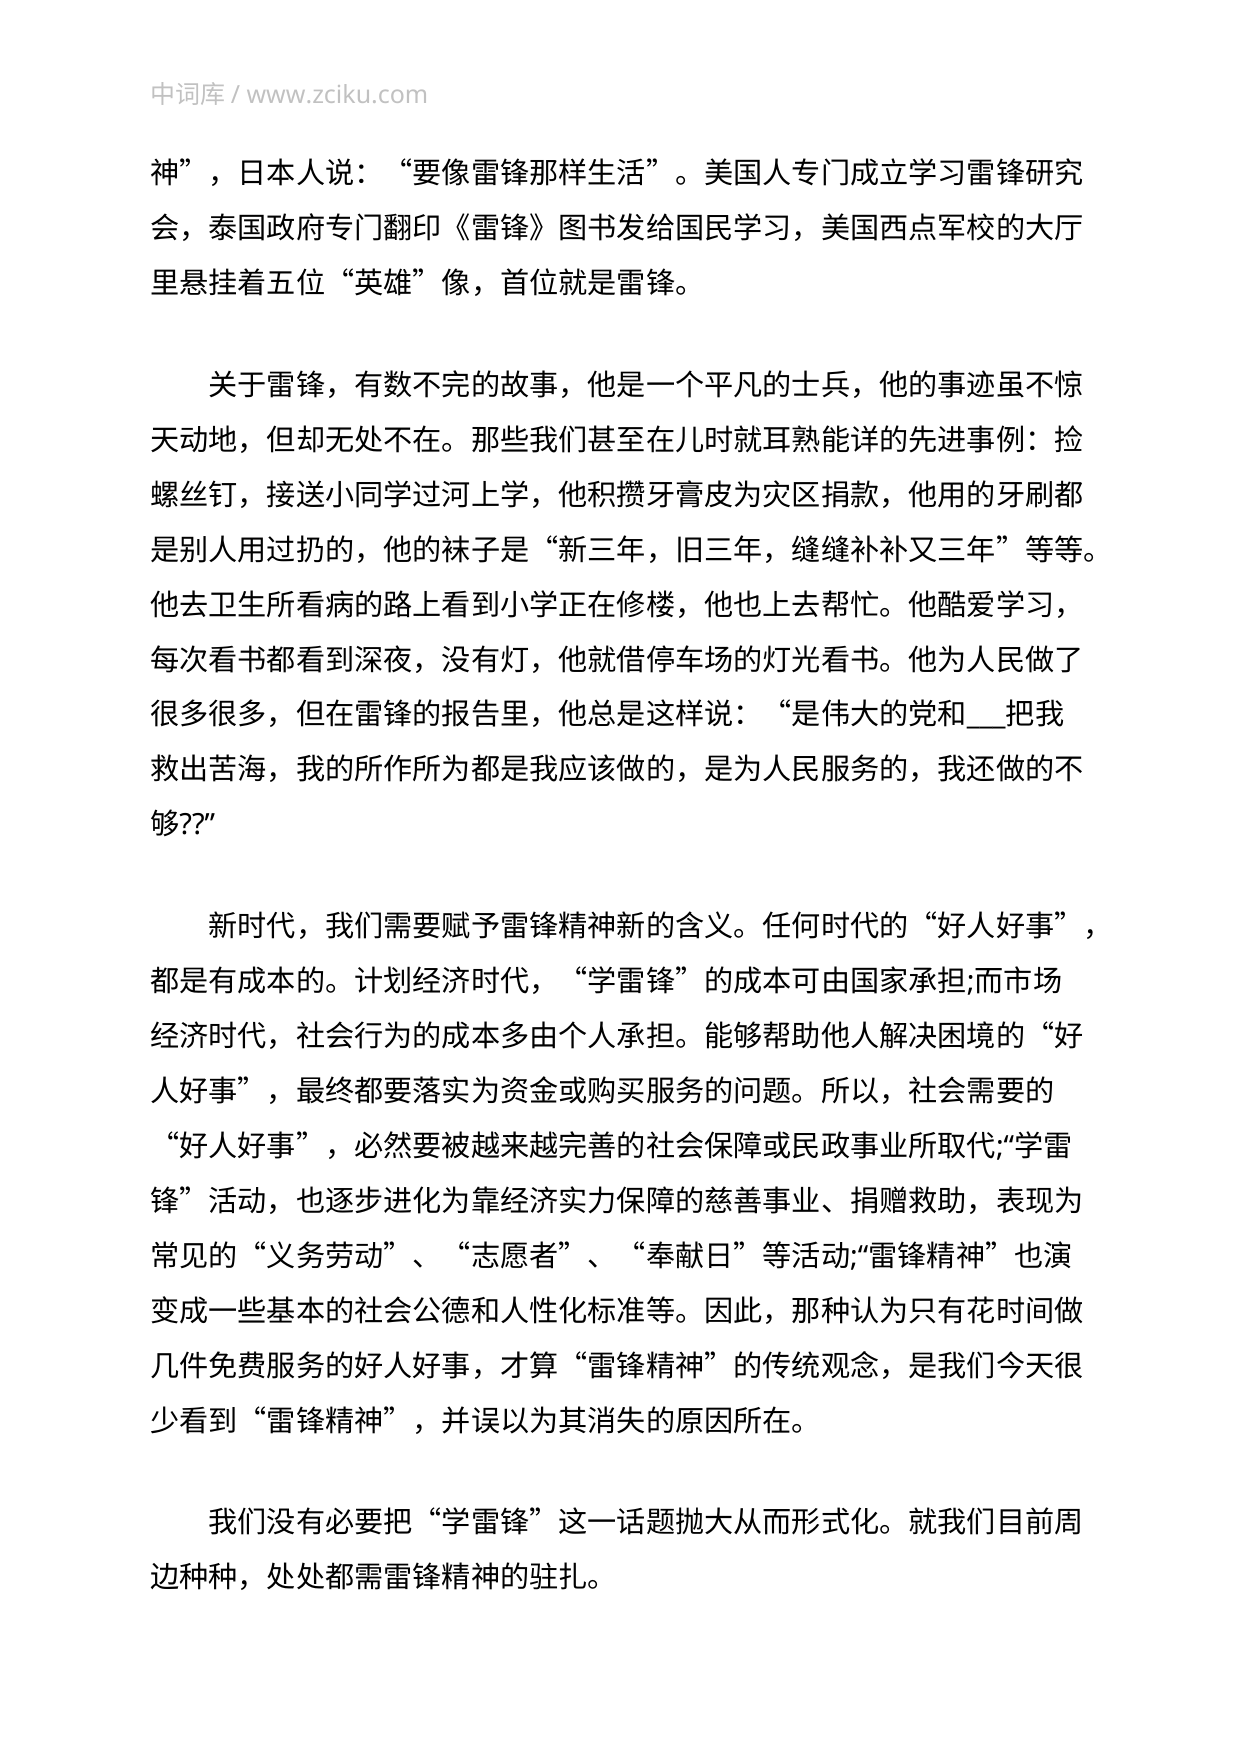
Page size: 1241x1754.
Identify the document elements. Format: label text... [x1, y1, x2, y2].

text 关于雷锋，有数不完的故事，他是一个平凡的士兵，他的事迹虽不惊天动地，但却无处不在。那些我们甚至在儿时就耳熟能详的先进事例：捡螺丝钉，接送小同学过河上学，他积攒牙膏皮为灾区捐款，他用的牙刷都是别人用过扔的，他的袜子是“新三年，旧三年，缝缝补补又三年”等等。他去卫生所看病的路上看到小学正在修楼，他也上去帮忙。他酷爱学习，每次看书都看到深夜，没有灯，他就借停车场的灯光看书。他为人民做了很多很多，但在雷锋的报告里，他总是这样说：“是伟大的党和___把我救出苦海，我的所作所为都是我应该做的，是为人民服务的，我还做的不够??” [150, 362, 1090, 843]
text 我们没有必要把“学雷锋”这一话题抛大从而形式化。就我们目前周边种种，处处都需雷锋精神的驻扎。 [150, 1499, 1090, 1596]
text 新时代，我们需要赋予雷锋精神新的含义。任何时代的“好人好事”，都是有成本的。计划经济时代，“学雷锋”的成本可由国家承担;而市场经济时代，社会行为的成本多由个人承担。能够帮助他人解决困境的“好人好事”，最终都要落实为资金或购买服务的问题。所以，社会需要的“好人好事”，必然要被越来越完善的社会保障或民政事业所取代;“学雷锋”活动，也逐步进化为靠经济实力保障的慈善事业、捐赠救助，表现为常见的“义务劳动”、“志愿者”、“奉献日”等活动;“雷锋精神”也演变成一些基本的社会公德和人性化标准等。因此，那种认为只有花时间做几件免费服务的好人好事，才算“雷锋精神”的传统观念，是我们今天很少看到“雷锋精神”，并误以为其消失的原因所在。 [150, 903, 1090, 1439]
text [150, 150, 1090, 302]
